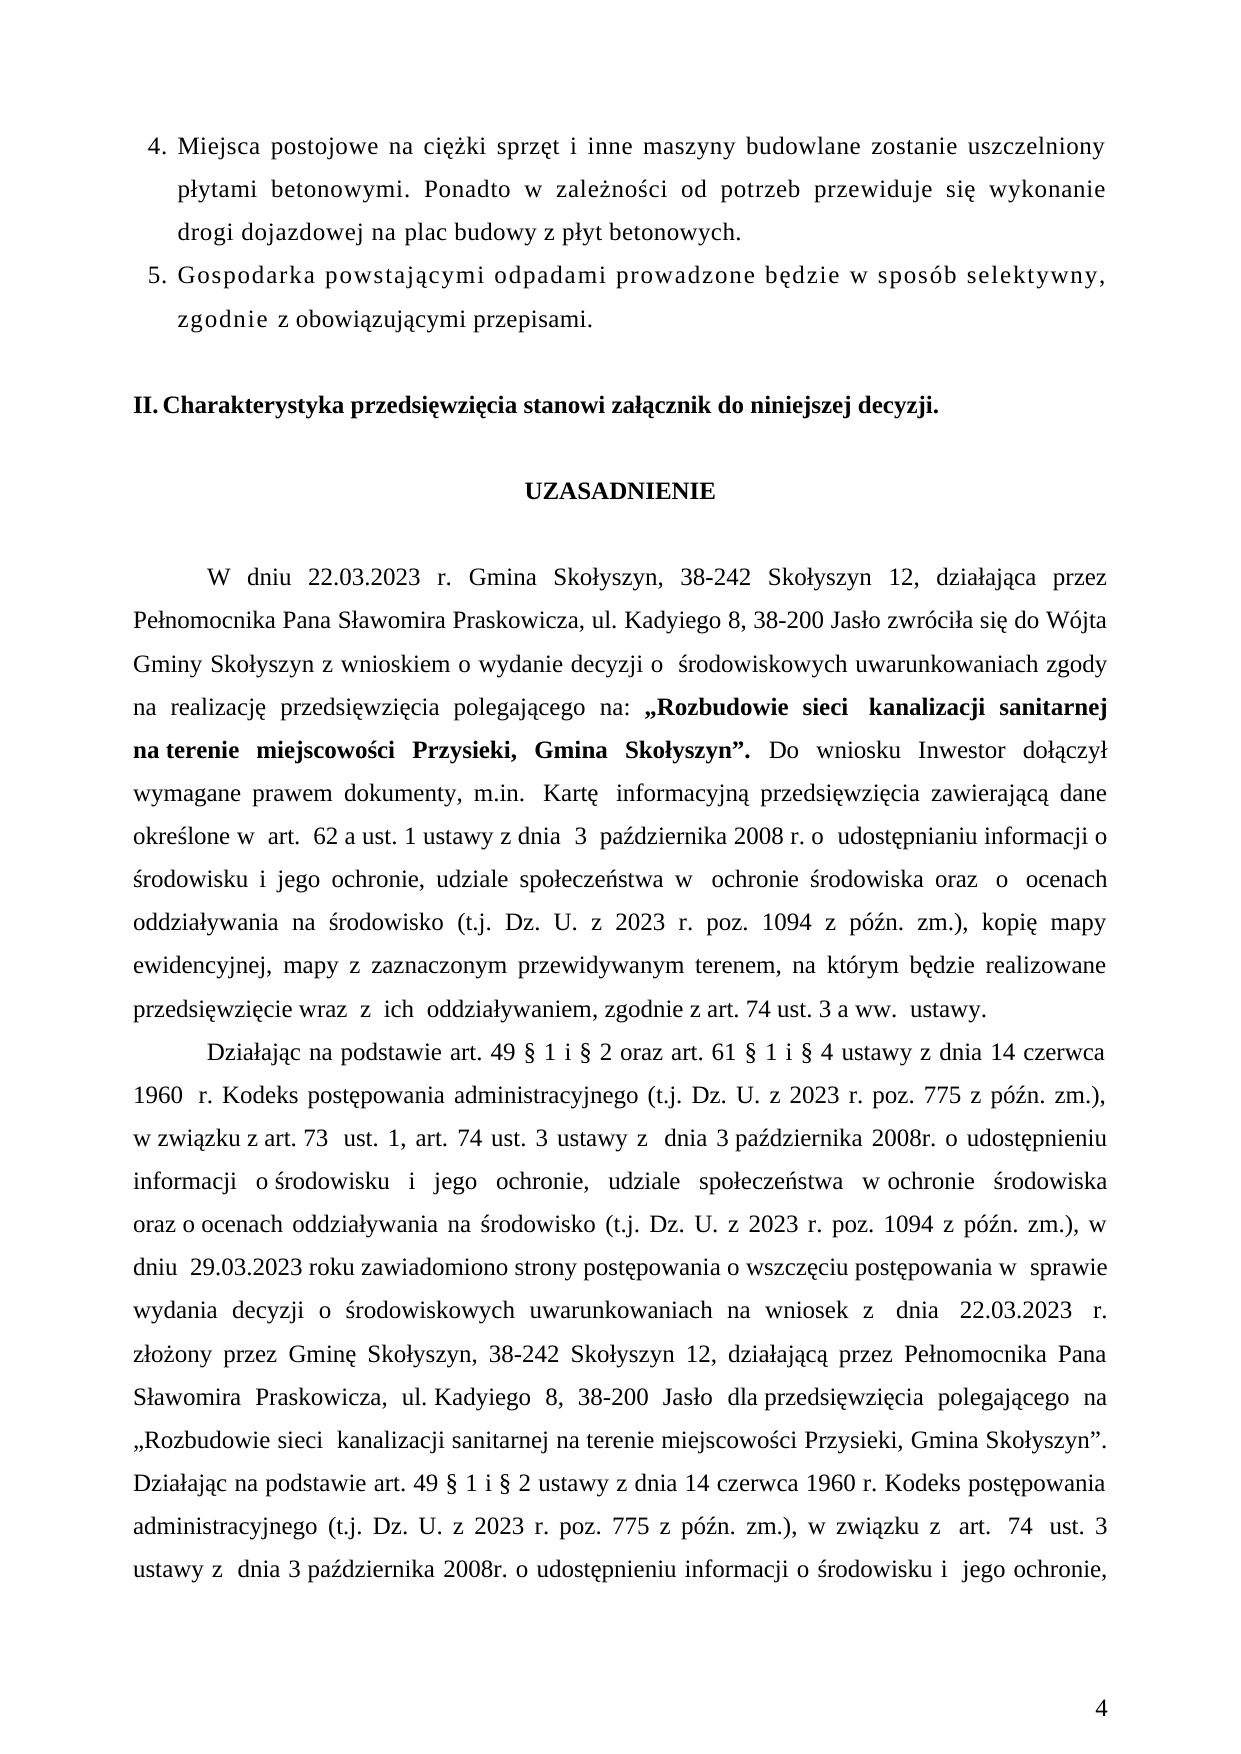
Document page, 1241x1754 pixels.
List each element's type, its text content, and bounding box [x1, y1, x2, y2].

text W dniu 22.03.2023 r. Gmina Skołyszyn, 38-242 Skołyszyn 12, działająca przez Pełnomocnika Pana Sławomira Praskowicza, ul. Kadyiego 8, 38-200 Jasło zwróciła się do Wójta Gminy Skołyszyn z wnioskiem o wydanie decyzji o środowiskowych uwarunkowaniach zgody na realizację przedsięwzięcia polegającego na: „Rozbudowie sieci kanalizacji sanitarnej na terenie miejscowości Przysieki, Gmina Skołyszyn”. Do wniosku Inwestor dołączył wymagane prawem dokumenty, m.in. Kartę informacyjną przedsięwzięcia zawierającą dane określone w art. 62 a ust. 1 ustawy z dnia 3 października 2008 r. o udostępnianiu informacji o środowisku i jego ochronie, udziale społeczeństwa w ochronie środowiska oraz o ocenach oddziaływania na środowisko (t.j. Dz. U. z 2023 r. poz. 1094 z późn. zm.), kopię mapy ewidencyjnej, mapy z zaznaczonym przewidywanym terenem, na którym będzie realizowane przedsięwzięcie wraz z ich oddziaływaniem, zgodnie z art. 74 ust. 3 a ww. ustawy. [133, 562, 1107, 1022]
list Miejsca postojowe na ciężki sprzęt i inne maszyny budowlane zostanie uszczelniony płytami betonowymi. Ponadto w zależności od potrzeb przewiduje się wykonanie drogi dojazdowej na plac budowy z płyt betonowych. [148, 131, 1107, 246]
text UZASADNIENIE [133, 476, 1107, 505]
list Charakterystyka przedsięwzięcia stanowi załącznik do niniejszej decyzji. [133, 390, 1107, 419]
list Gospodarka powstającymi odpadami prowadzone będzie w sposób selektywny, zgodnie z obowiązującymi przepisami. [148, 261, 1107, 332]
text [133, 1037, 1107, 1583]
